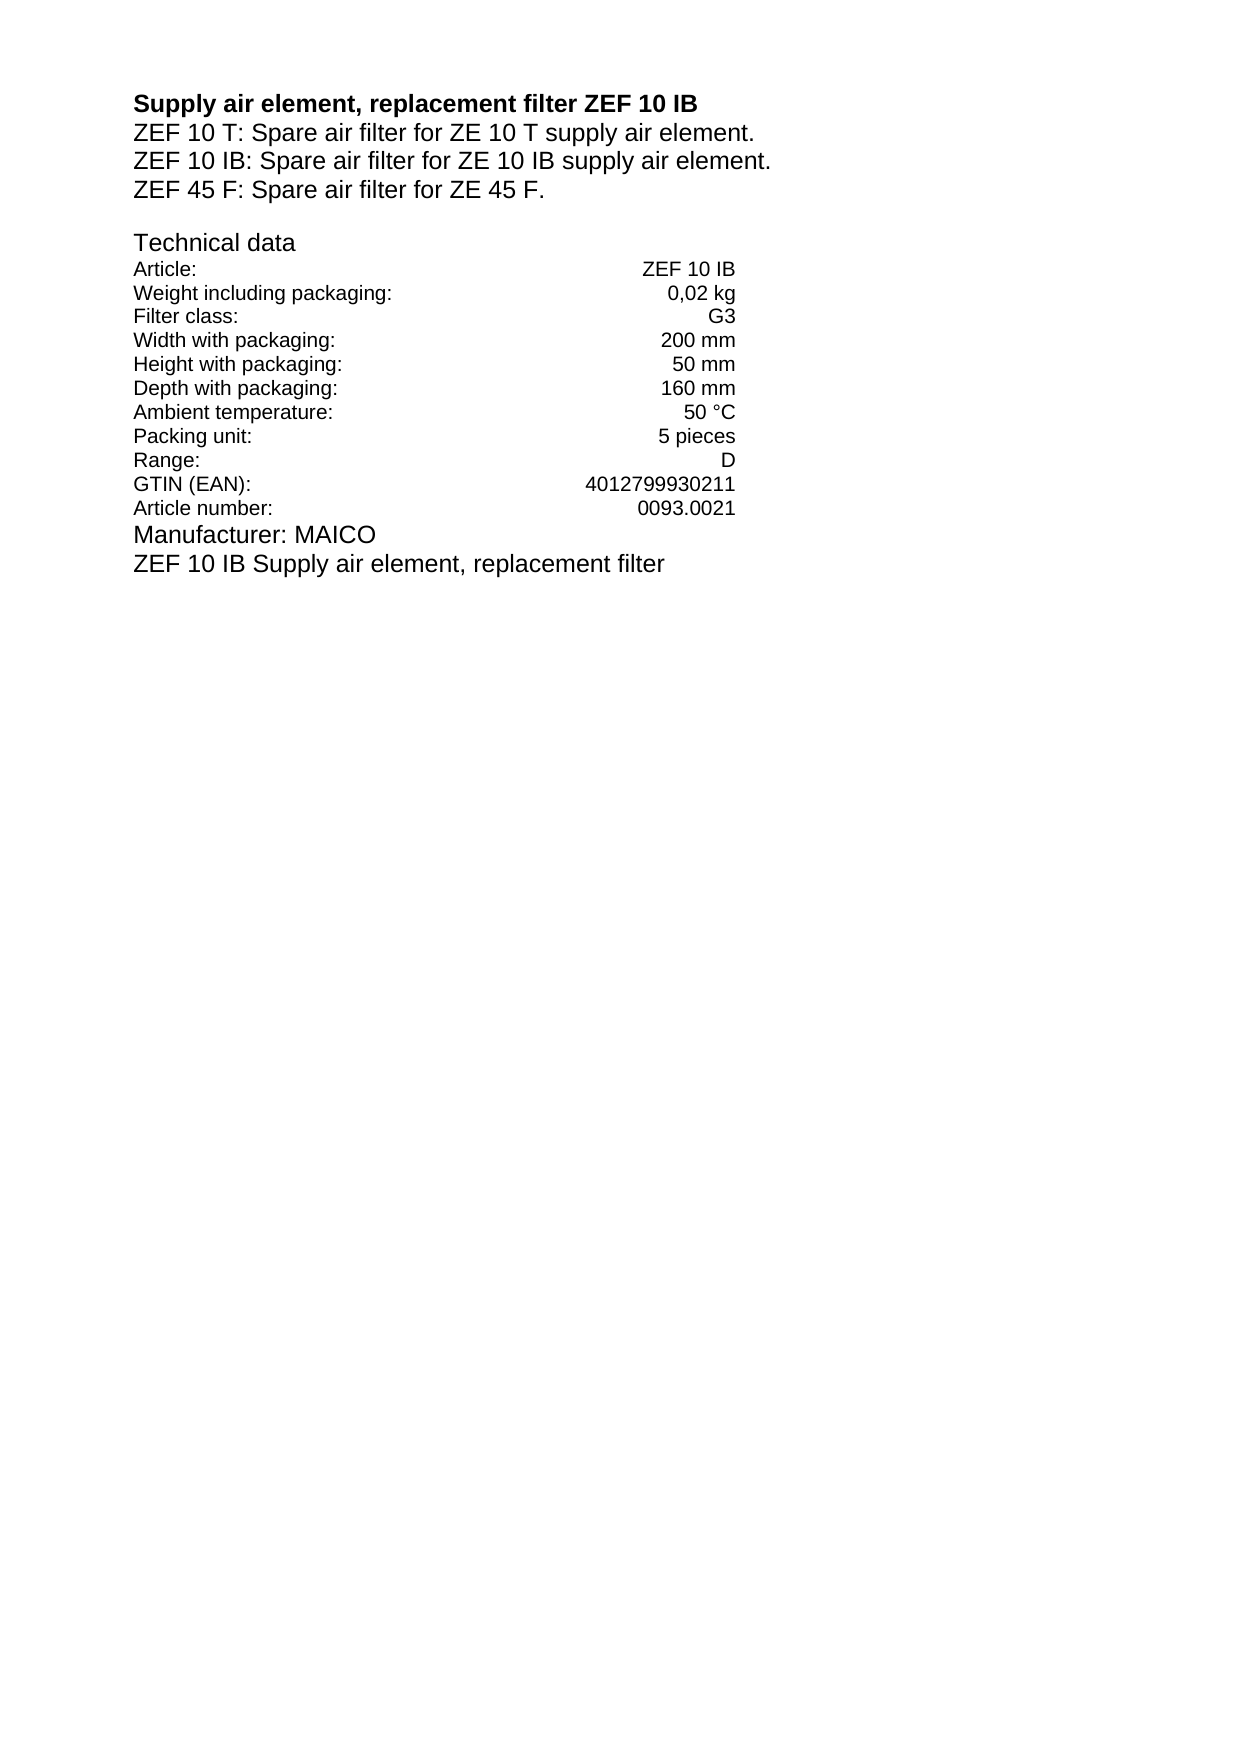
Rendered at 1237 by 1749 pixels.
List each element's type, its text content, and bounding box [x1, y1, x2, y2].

table_cell GTIN (EAN): [122, 472, 434, 496]
text Supply air element, replacement filter ZEF 10 IB [133, 89, 1148, 117]
table_cell 0,02 kg [434, 280, 747, 304]
table_cell Range: [122, 448, 434, 472]
table_cell Depth with packaging: [122, 376, 434, 400]
text ZEF 10 IB: Spare air filter for ZE 10 IB supply air element. [133, 146, 1148, 175]
table_cell 50 mm [434, 352, 747, 376]
text ZEF 10 IB Supply air element, replacement filter [133, 549, 1148, 577]
table_cell D [434, 448, 747, 472]
table_cell Article number: [122, 496, 434, 520]
table_cell G3 [434, 304, 747, 328]
table_cell Weight including packaging: [122, 280, 434, 304]
text Technical data [133, 228, 1148, 256]
table_header ZEF 10 IB [434, 256, 747, 280]
table_cell Ambient temperature: [122, 400, 434, 424]
table_cell Width with packaging: [122, 328, 434, 352]
table_cell Filter class: [122, 304, 434, 328]
table_header Article: [122, 256, 434, 280]
table_cell Packing unit: [122, 424, 434, 448]
table_cell 160 mm [434, 376, 747, 400]
table_cell 50 °C [434, 400, 747, 424]
table_cell 5 pieces [434, 424, 747, 448]
table_cell 200 mm [434, 328, 747, 352]
text ZEF 10 T: Spare air filter for ZE 10 T supply air element. [133, 117, 1148, 146]
text Manufacturer: MAICO [133, 520, 1148, 549]
table_cell 4012799930211 [434, 472, 747, 496]
text ZEF 45 F: Spare air filter for ZE 45 F. [133, 175, 1148, 204]
table_cell 0093.0021 [434, 496, 747, 520]
table_cell Height with packaging: [122, 352, 434, 376]
